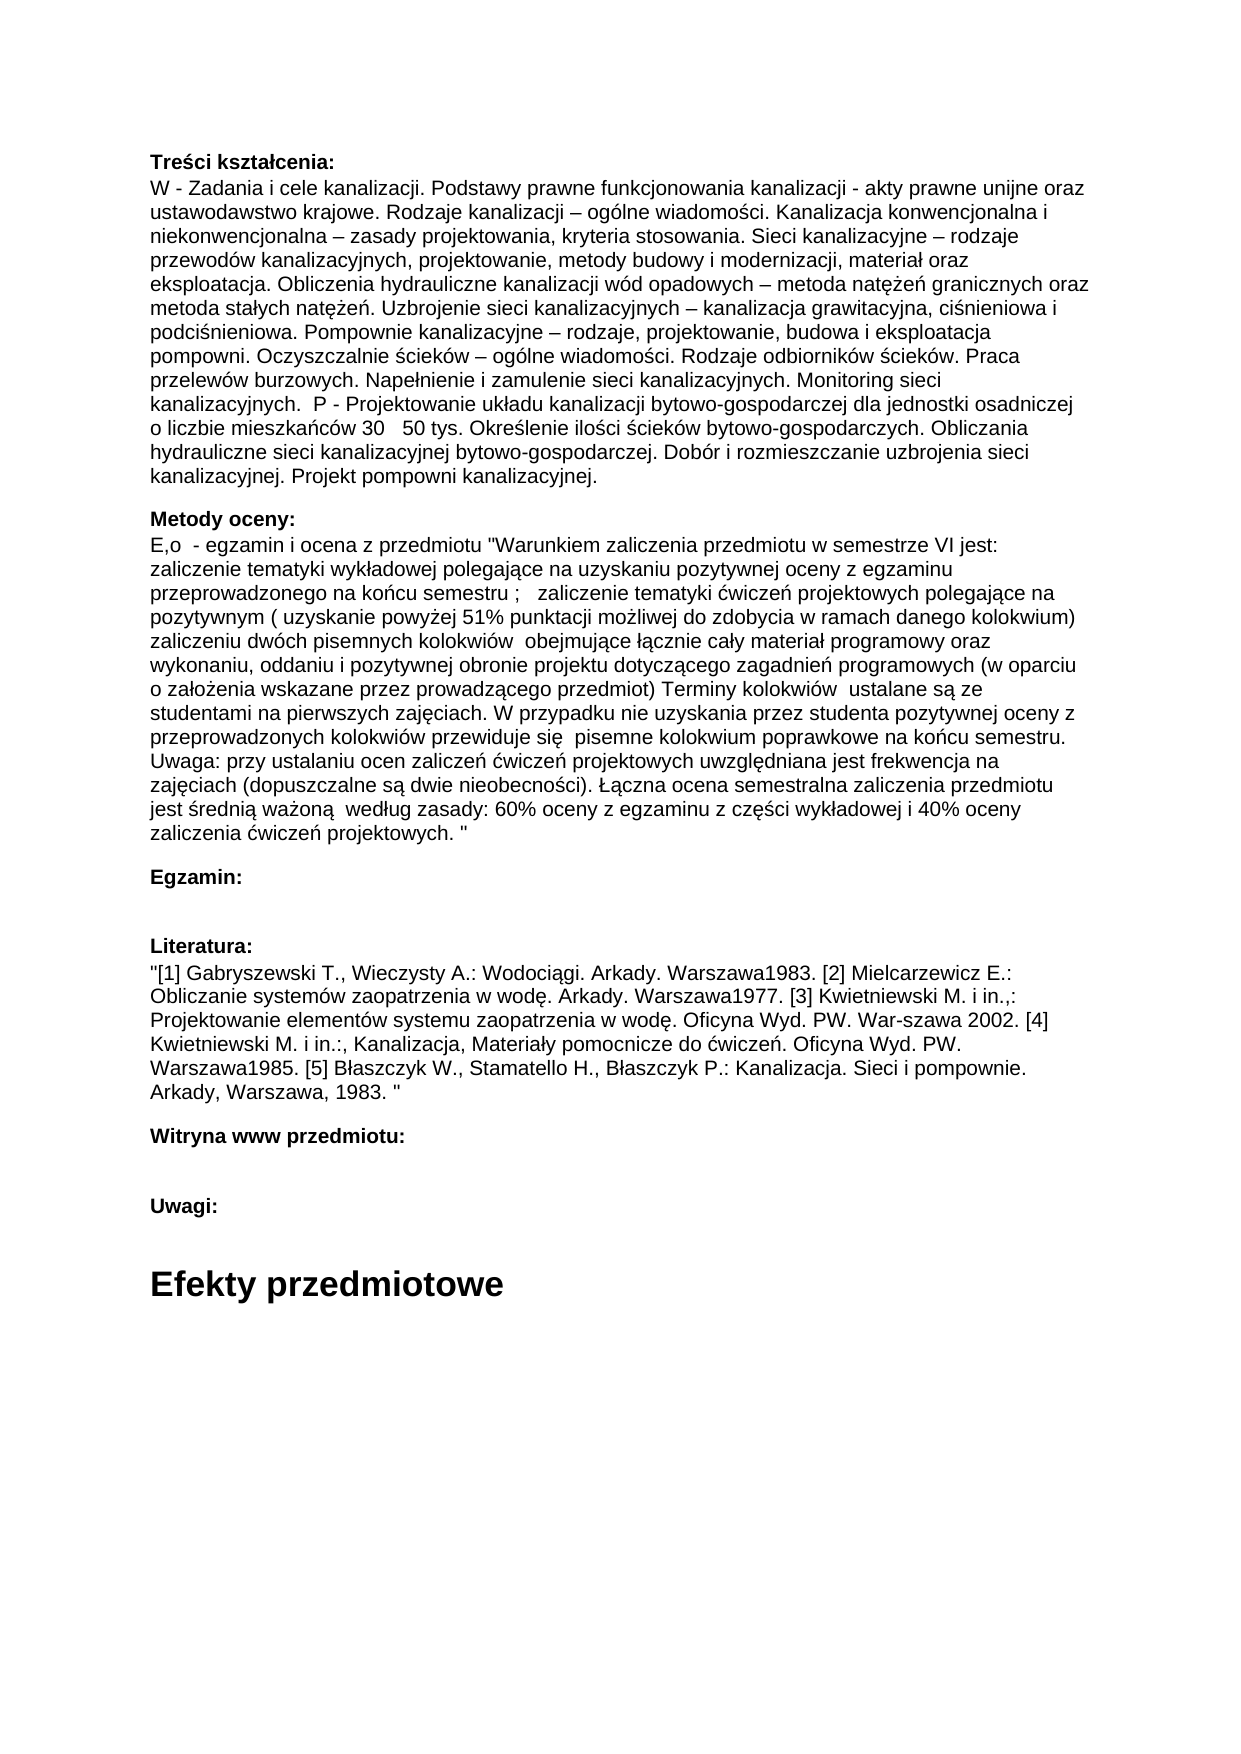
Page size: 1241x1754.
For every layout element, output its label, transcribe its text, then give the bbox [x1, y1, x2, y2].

text Metody oceny: [150, 507, 1090, 531]
text Uwagi: [150, 1194, 1090, 1218]
text Treści kształcenia: [150, 150, 1090, 174]
text E,o - egzamin i ocena z przedmiotu "Warunkiem zaliczenia przedmiotu w semestrze VI jest: zaliczenie tematyki wykładowej polegające na uzyskaniu pozytywnej oceny z egzaminu przeprowadzonego na końcu semestru ; zaliczenie tematyki ćwiczeń projektowych polegające na pozytywnym ( uzyskanie powyżej 51% punktacji możliwej do zdobycia w ramach danego kolokwium) zaliczeniu dwóch pisemnych kolokwiów obejmujące łącznie cały materiał programowy oraz wykonaniu, oddaniu i pozytywnej obronie projektu dotyczącego zagadnień programowych (w oparciu o założenia wskazane przez prowadzącego przedmiot) Terminy kolokwiów ustalane są ze studentami na pierwszych zajęciach. W przypadku nie uzyskania przez studenta pozytywnej oceny z przeprowadzonych kolokwiów przewiduje się pisemne kolokwium poprawkowe na końcu semestru. Uwaga: przy ustalaniu ocen zaliczeń ćwiczeń projektowych uwzględniana jest frekwencja na zajęciach (dopuszczalne są dwie nieobecności). Łączna ocena semestralna zaliczenia przedmiotu jest średnią ważoną według zasady: 60% oceny z egzaminu z części wykładowej i 40% oceny zaliczenia ćwiczeń projektowych. " [150, 533, 1090, 845]
subtitle Efekty przedmiotowe [150, 1263, 1090, 1304]
text Literatura: [150, 934, 1090, 958]
text W - Zadania i cele kanalizacji. Podstawy prawne funkcjonowania kanalizacji - akty prawne unijne oraz ustawodawstwo krajowe. Rodzaje kanalizacji – ogólne wiadomości. Kanalizacja konwencjonalna i niekonwencjonalna – zasady projektowania, kryteria stosowania. Sieci kanalizacyjne – rodzaje przewodów kanalizacyjnych, projektowanie, metody budowy i modernizacji, materiał oraz eksploatacja. Obliczenia hydrauliczne kanalizacji wód opadowych – metoda natężeń granicznych oraz metoda stałych natężeń. Uzbrojenie sieci kanalizacyjnych – kanalizacja grawitacyjna, ciśnieniowa i podciśnieniowa. Pompownie kanalizacyjne – rodzaje, projektowanie, budowa i eksploatacja pompowni. Oczyszczalnie ścieków – ogólne wiadomości. Rodzaje odbiorników ścieków. Praca przelewów burzowych. Napełnienie i zamulenie sieci kanalizacyjnych. Monitoring sieci kanalizacyjnych. P - Projektowanie układu kanalizacji bytowo-gospodarczej dla jednostki osadniczej o liczbie mieszkańców 30 50 tys. Określenie ilości ścieków bytowo-gospodarczych. Obliczania hydrauliczne sieci kanalizacyjnej bytowo-gospodarczej. Dobór i rozmieszczanie uzbrojenia sieci kanalizacyjnej. Projekt pompowni kanalizacyjnej. [150, 176, 1090, 487]
text Witryna www przedmiotu: [150, 1124, 1090, 1148]
text "[1] Gabryszewski T., Wieczysty A.: Wodociągi. Arkady. Warszawa1983. [2] Mielcarzewicz E.: Obliczanie systemów zaopatrzenia w wodę. Arkady. Warszawa1977. [3] Kwietniewski M. i in.,: Projektowanie elementów systemu zaopatrzenia w wodę. Oficyna Wyd. PW. War-szawa 2002. [4] Kwietniewski M. i in.:, Kanalizacja, Materiały pomocnicze do ćwiczeń. Oficyna Wyd. PW. Warszawa1985. [5] Błaszczyk W., Stamatello H., Błaszczyk P.: Kanalizacja. Sieci i pompownie. Arkady, Warszawa, 1983. " [150, 960, 1090, 1104]
text Egzamin: [150, 864, 1090, 888]
